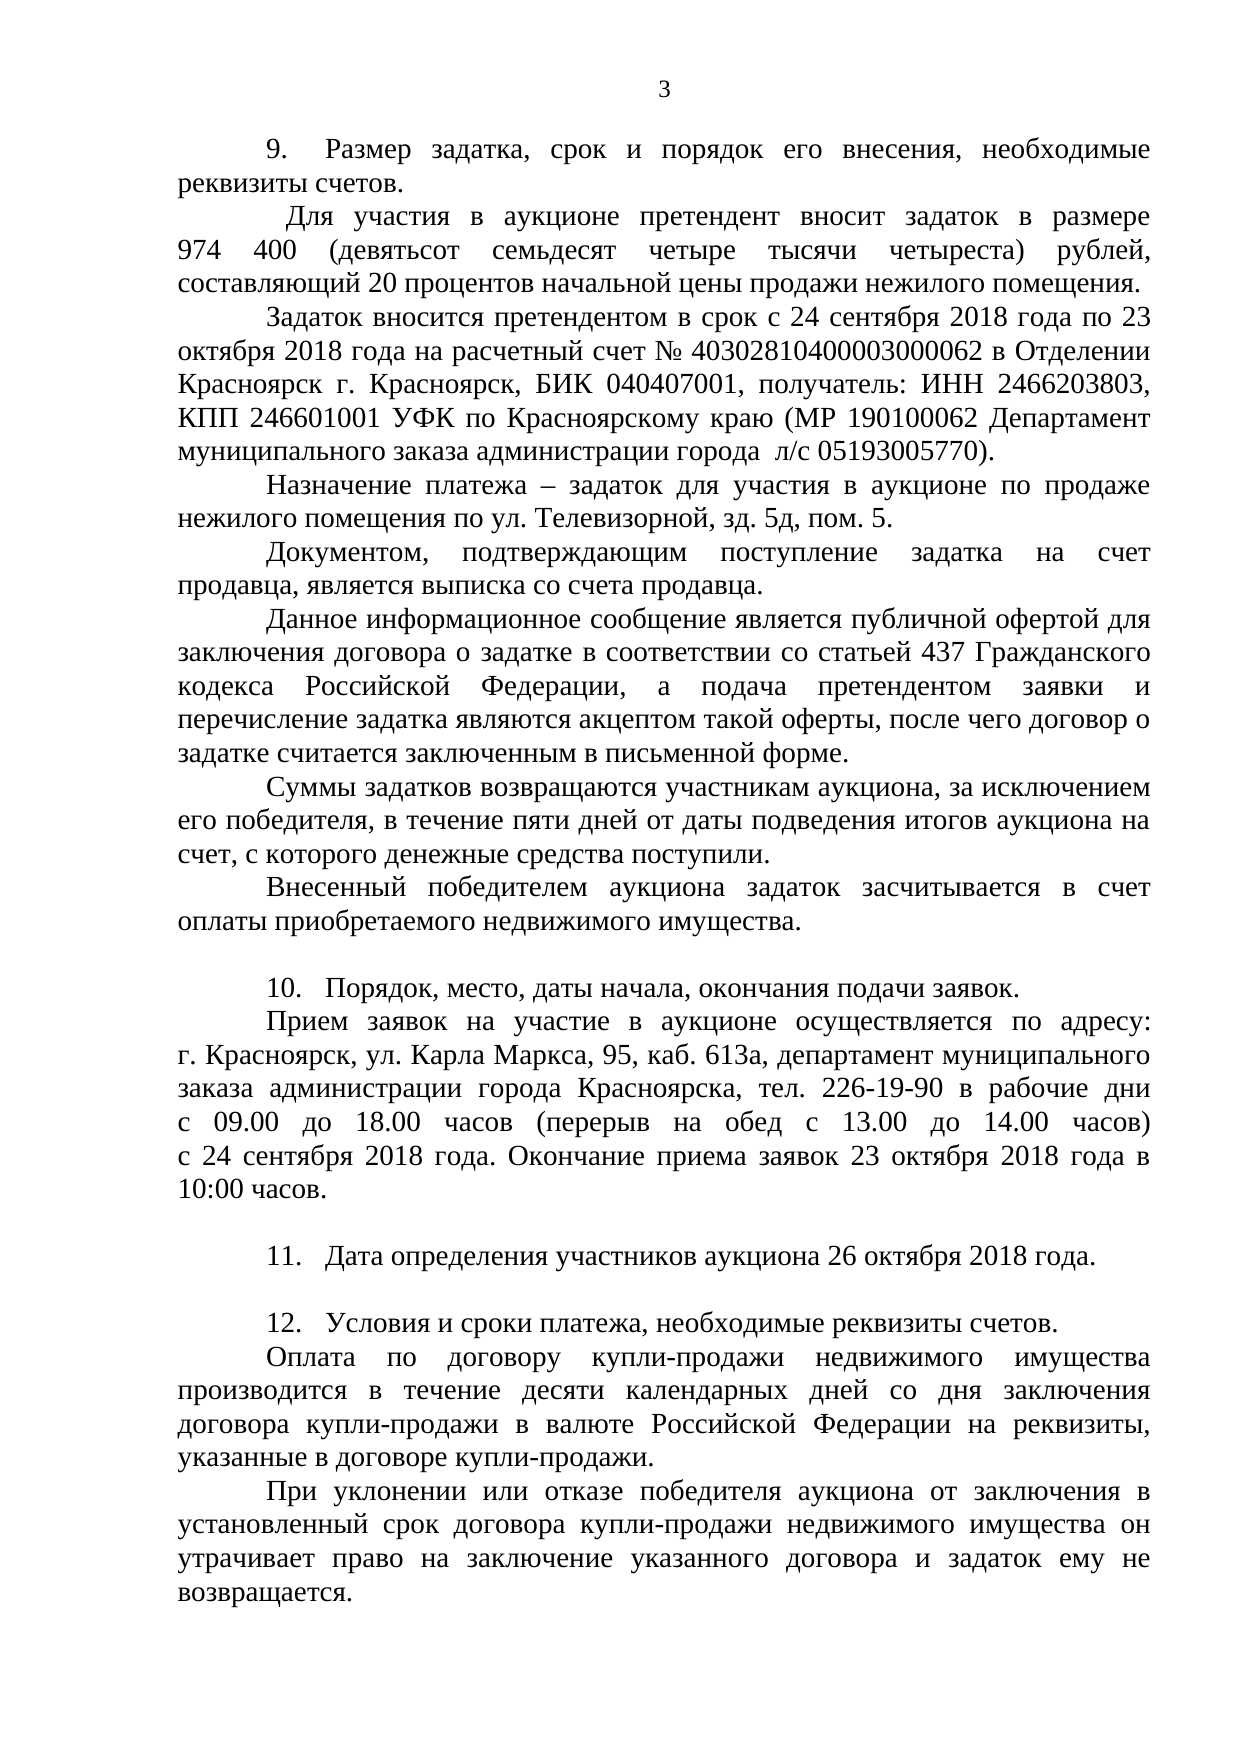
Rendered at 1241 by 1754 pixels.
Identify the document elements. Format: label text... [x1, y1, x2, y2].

list Размер задатка, срок и порядок его внесения, необходимые реквизиты счетов. [177, 131, 1152, 198]
text Назначение платежа – задаток для участия в аукционе по продаже нежилого помещения по ул. Телевизорной, зд. 5д, пом. 5. [177, 467, 1152, 534]
text Внесенный победителем аукциона задаток засчитывается в счет оплаты приобретаемого недвижимого имущества. [177, 869, 1152, 936]
text Данное информационное сообщение является публичной офертой для заключения договора о задатке в соответствии со статьей 437 Гражданского кодекса Российской Федерации, а подача претендентом заявки и перечисление задатка являются акцептом такой оферты, после чего договор о задатке считается заключенным в письменной форме. [177, 601, 1152, 769]
text Суммы задатков возвращаются участникам аукциона, за исключением его победителя, в течение пяти дней от даты подведения итогов аукциона на счет, с которого денежные средства поступили. [177, 769, 1152, 869]
text При уклонении или отказе победителя аукциона от заключения в установленный срок договора купли-продажи недвижимого имущества он утрачивает право на заключение указанного договора и задаток ему не возвращается. [177, 1473, 1152, 1607]
text Оплата по договору купли-продажи недвижимого имущества производится в течение десяти календарных дней со дня заключения договора купли-продажи в валюте Российской Федерации на реквизиты, указанные в договоре купли-продажи. [177, 1339, 1152, 1473]
text Для участия в аукционе претендент вносит задаток в размере 974 400 (девятьсот семьдесят четыре тысячи четыреста) рублей, составляющий 20 процентов начальной цены продажи нежилого помещения. [177, 198, 1152, 299]
text Задаток вносится претендентом в срок с 24 сентября 2018 года по 23 октября 2018 года на расчетный счет № 40302810400003000062 в Отделении Красноярск г. Красноярск, БИК 040407001, получатель: ИНН 2466203803, КПП 246601001 УФК по Красноярскому краю (МР 190100062 Департамент муниципального заказа администрации города л/с 05193005770). [177, 299, 1152, 467]
text Документом, подтверждающим поступление задатка на счет продавца, является выписка со счета продавца. [177, 534, 1152, 601]
list Условия и сроки платежа, необходимые реквизиты счетов. [177, 1305, 1152, 1339]
list Дата определения участников аукциона 26 октября 2018 года. [177, 1238, 1152, 1272]
list Прием заявок на участие в аукционе осуществляется по адресу: г. Красноярск, ул. Карла Маркса, 95, каб. 613а, департамент муниципального заказа администрации города Красноярска, тел. 226-19-90 в рабочие дни с 09.00 до 18.00 часов (перерыв на обед с 13.00 до 14.00 часов) с 24 сентября 2018 года. Окончание приема заявок 23 октября 2018 года в 10:00 часов. [177, 1003, 1152, 1205]
list Порядок, место, даты начала, окончания подачи заявок. [177, 970, 1152, 1003]
